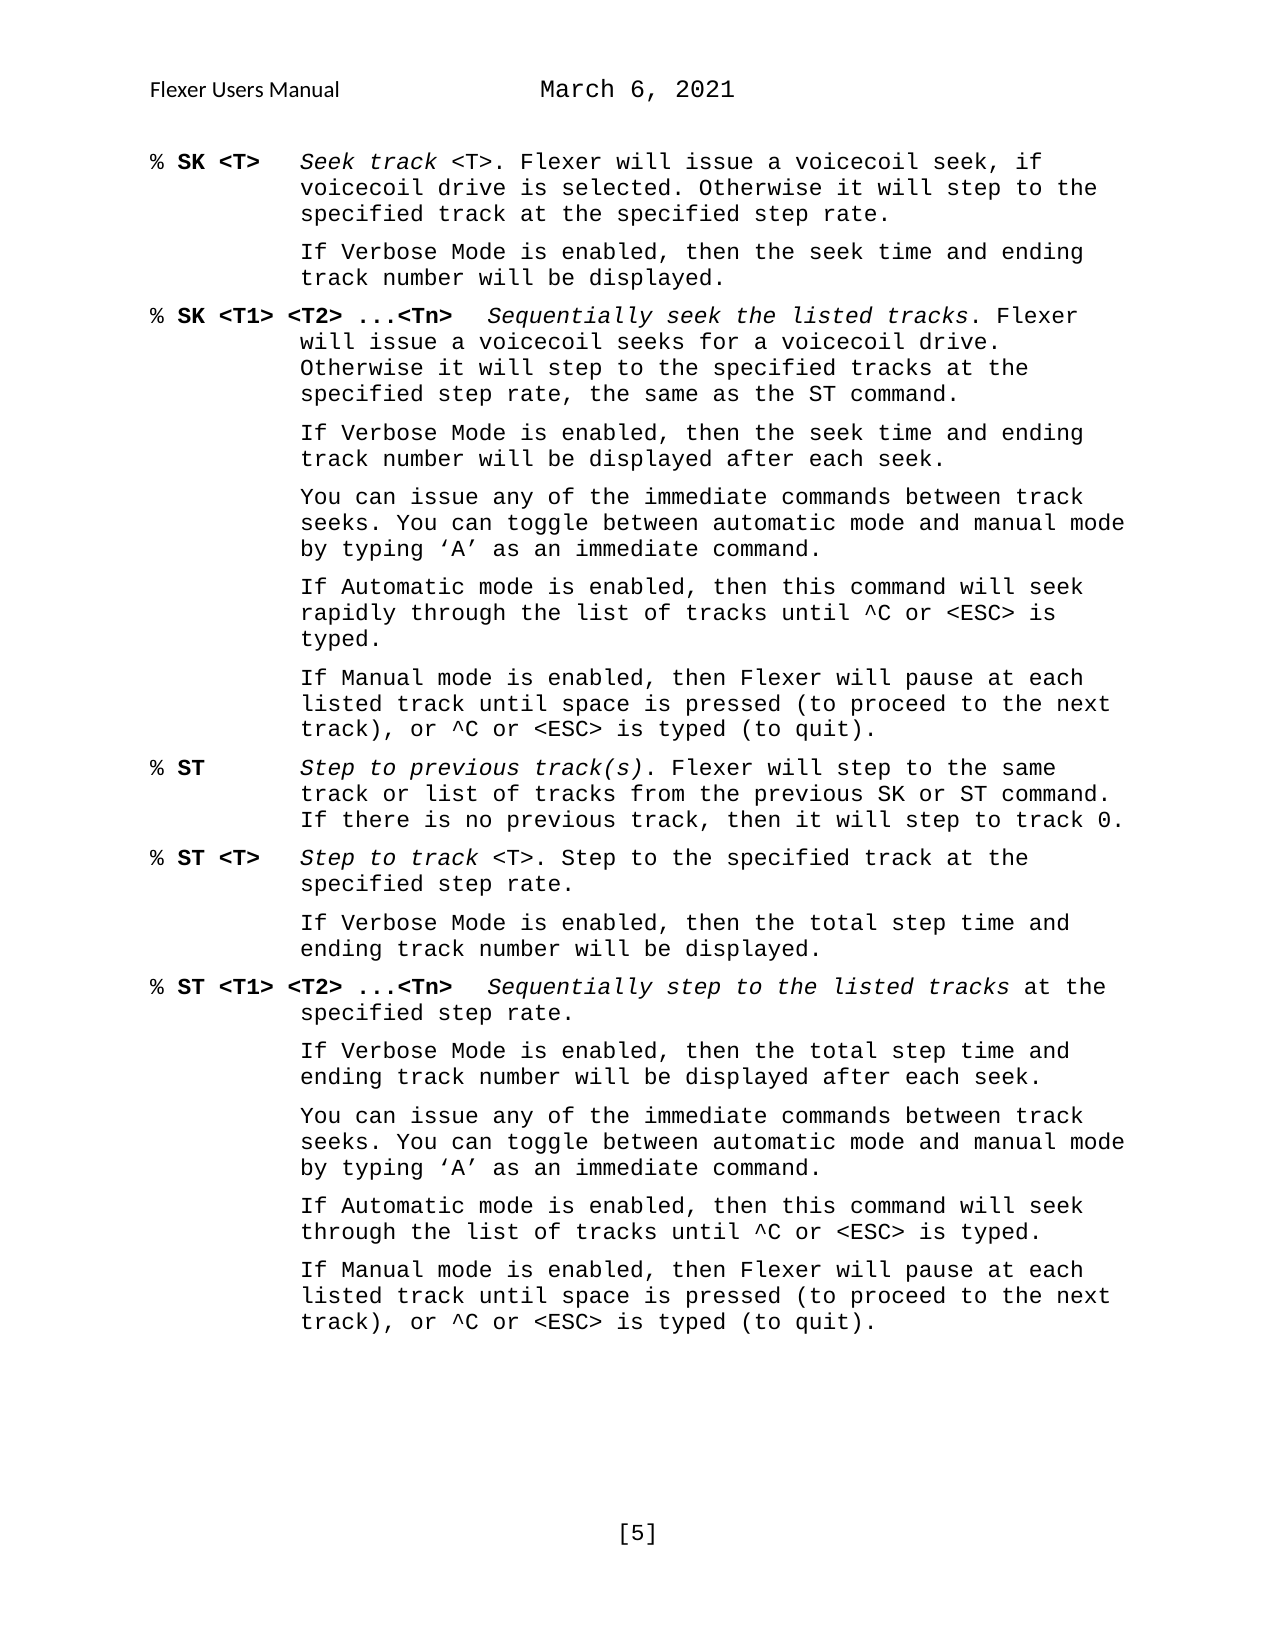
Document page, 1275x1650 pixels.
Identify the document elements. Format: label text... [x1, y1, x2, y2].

text If Verbose Mode is enabled, then the seek time and ending track number will be displayed. [300, 240, 1125, 292]
text If Verbose Mode is enabled, then the total step time and ending track number will be displayed. [300, 911, 1125, 963]
text % ST Step to previous track(s). Flexer will step to the same track or list of tracks from the previous SK or ST command. If there is no previous track, then it will step to track 0. [150, 756, 1125, 834]
text If Manual mode is enabled, then Flexer will pause at each listed track until space is pressed (to proceed to the next track), or ^C or <ESC> is typed (to quit). [300, 1259, 1125, 1337]
text You can issue any of the immediate commands between track seeks. You can toggle between automatic mode and manual mode by typing ‘A’ as an immediate command. [300, 1104, 1125, 1182]
text You can issue any of the immediate commands between track seeks. You can toggle between automatic mode and manual mode by typing ‘A’ as an immediate command. [300, 485, 1125, 563]
text % ST <T> Step to track <T>. Step to the specified track at the specified step rate. [150, 847, 1125, 898]
text % SK <T1> <T2> ...<Tn> Sequentially seek the listed tracks. Flexer will issue a voicecoil seeks for a voicecoil drive. Otherwise it will step to the specified tracks at the specified step rate, the same as the ST command. [150, 305, 1125, 408]
text If Automatic mode is enabled, then this command will seek through the list of tracks until ^C or <ESC> is typed. [300, 1194, 1125, 1246]
text % ST <T1> <T2> ...<Tn> Sequentially step to the listed tracks at the specified step rate. [150, 975, 1125, 1027]
text If Manual mode is enabled, then Flexer will pause at each listed track until space is pressed (to proceed to the next track), or ^C or <ESC> is typed (to quit). [300, 666, 1125, 744]
text % SK <T> Seek track <T>. Flexer will issue a voicecoil seek, if voicecoil drive is selected. Otherwise it will step to the specified track at the specified step rate. [150, 150, 1125, 228]
text If Automatic mode is enabled, then this command will seek rapidly through the list of tracks until ^C or <ESC> is typed. [300, 576, 1125, 653]
text If Verbose Mode is enabled, then the seek time and ending track number will be displayed after each seek. [300, 421, 1125, 473]
text If Verbose Mode is enabled, then the total step time and ending track number will be displayed after each seek. [300, 1040, 1125, 1092]
